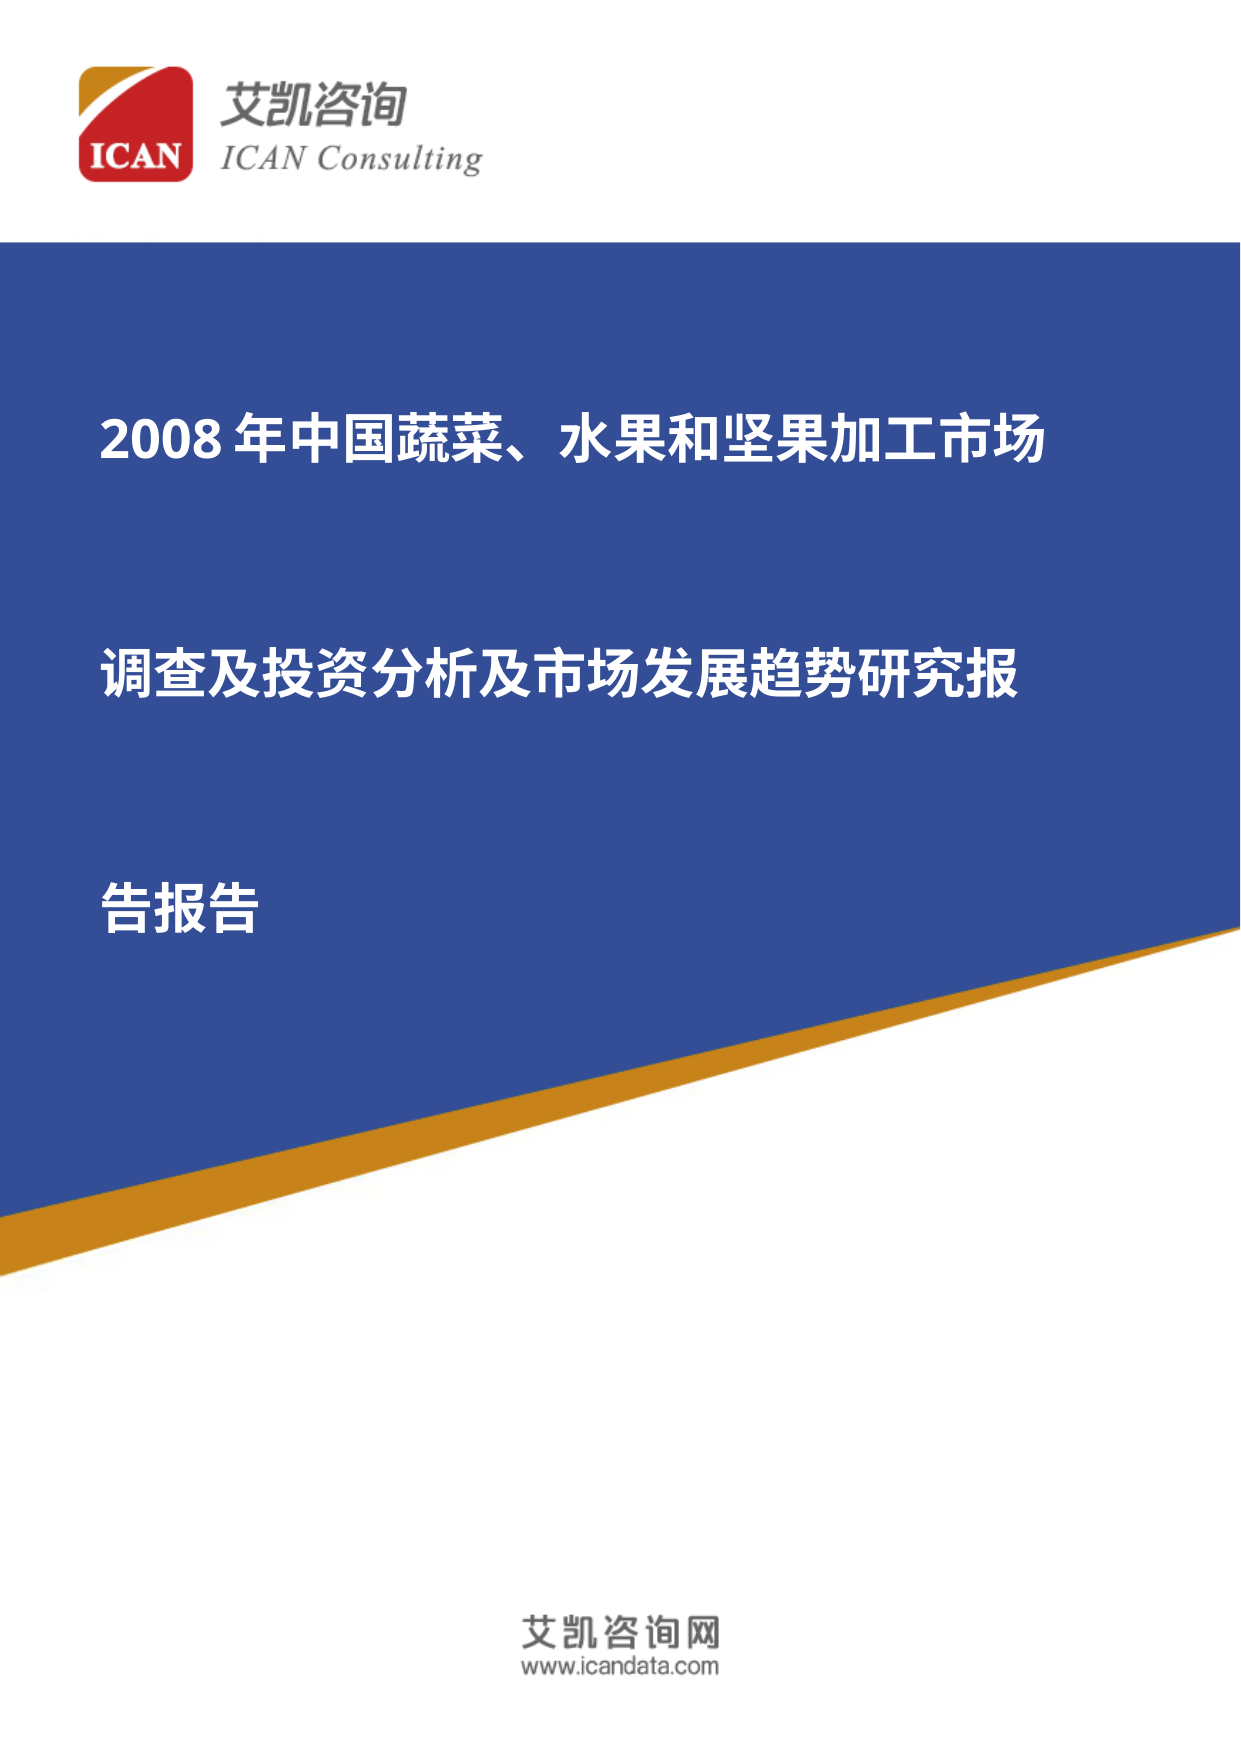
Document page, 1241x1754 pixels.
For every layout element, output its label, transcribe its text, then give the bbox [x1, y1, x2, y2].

picture [0, 5, 1241, 1754]
subtitle 2008年中国蔬菜、水果和坚果加工市场调查及投资分析及市场发展趋势研究报告报告 [99, 386, 1053, 953]
